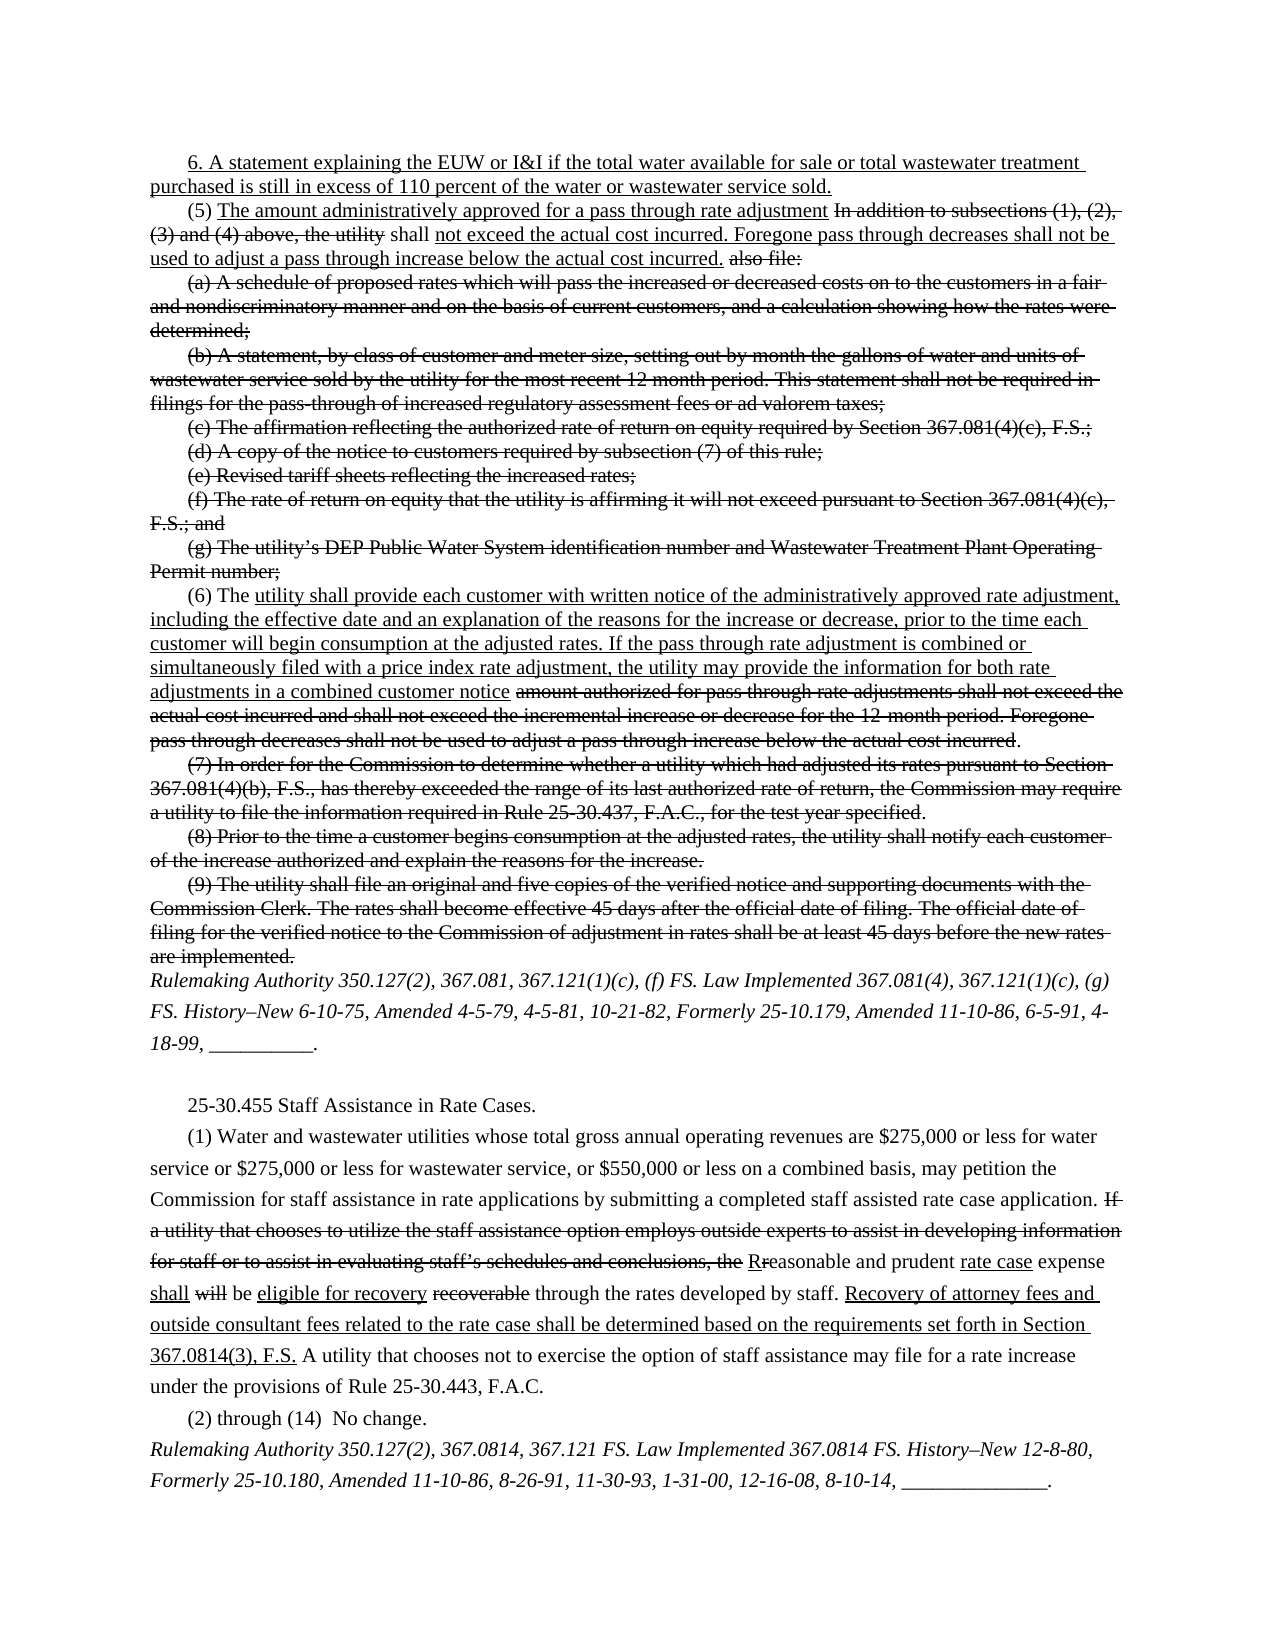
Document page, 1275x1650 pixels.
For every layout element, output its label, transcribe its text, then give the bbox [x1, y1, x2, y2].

text (a) A schedule of proposed rates which will pass the increased or decreased costs on to the customers in a fair and nondiscriminatory manner and on the basis of current customers, and a calculation showing how the rates were determined; [150, 270, 1125, 342]
text (2) through (14) No change. [150, 1406, 1125, 1430]
text (5) The amount administratively approved for a pass through rate adjustment In addition to subsections (1), (2), (3) and (4) above, the utility shall not exceed the actual cost incurred. Foregone pass through decreases shall not be used to adjust a pass through increase below the actual cost incurred. also file: [150, 198, 1125, 270]
text (b) A statement, by class of customer and meter size, setting out by month the gallons of water and units of wastewater service sold by the utility for the most recent 12 month period. This statement shall not be required in filings for the pass-through of increased regulatory assessment fees or ad valorem taxes; [150, 342, 1125, 415]
text (f) The rate of return on equity that the utility is affirming it will not exceed pursuant to Section 367.081(4)(c), F.S.; and [150, 487, 1125, 535]
text Rulemaking Authority 350.127(2), 367.0814, 367.121 FS. Law Implemented 367.0814 FS. History–New 12-8-80, Formerly 25-10.180, Amended 11-10-86, 8-26-91, 11-30-93, 1-31-00, 12-16-08, 8-10-14, ______________. [150, 1437, 1125, 1492]
text 6. A statement explaining the EUW or I&I if the total water available for sale or total wastewater treatment purchased is still in excess of 110 percent of the water or wastewater service sold. [150, 150, 1125, 198]
text (g) The utility’s DEP Public Water System identification number and Wastewater Treatment Plant Operating Permit number; [150, 535, 1125, 583]
text Rulemaking Authority 350.127(2), 367.081, 367.121(1)(c), (f) FS. Law Implemented 367.081(4), 367.121(1)(c), (g) FS. History–New 6-10-75, Amended 4-5-79, 4-5-81, 10-21-82, Formerly 25-10.179, Amended 11-10-86, 6-5-91, 4-18-99, __________. [150, 968, 1125, 1055]
text (e) Revised tariff sheets reflecting the increased rates; [150, 463, 1125, 487]
text (c) The affirmation reflecting the authorized rate of return on equity required by Section 367.081(4)(c), F.S.; [150, 415, 1125, 439]
text (8) Prior to the time a customer begins consumption at the adjusted rates, the utility shall notify each customer of the increase authorized and explain the reasons for the increase. [150, 824, 1125, 872]
text 25-30.455 Staff Assistance in Rate Cases. [150, 1093, 1125, 1117]
text (9) The utility shall file an original and five copies of the verified notice and supporting documents with the Commission Clerk. The rates shall become effective 45 days after the official date of filing. The official date of filing for the verified notice to the Commission of adjustment in rates shall be at least 45 days before the new rates are implemented. [150, 872, 1125, 968]
text (d) A copy of the notice to customers required by subsection (7) of this rule; [150, 439, 1125, 463]
text (1) Water and wastewater utilities whose total gross annual operating revenues are $275,000 or less for water service or $275,000 or less for wastewater service, or $550,000 or less on a combined basis, may petition the Commission for staff assistance in rate applications by submitting a completed staff assisted rate case application. If a utility that chooses to utilize the staff assistance option employs outside experts to assist in developing information for staff or to assist in evaluating staff’s schedules and conclusions, the Rreasonable and prudent rate case expense shall will be eligible for recovery recoverable through the rates developed by staff. Recovery of attorney fees and outside consultant fees related to the rate case shall be determined based on the requirements set forth in Section 367.0814(3), F.S. A utility that chooses not to exercise the option of staff assistance may file for a rate increase under the provisions of Rule 25-30.443, F.A.C. [150, 1124, 1125, 1398]
text (6) The utility shall provide each customer with written notice of the administratively approved rate adjustment, including the effective date and an explanation of the reasons for the increase or decrease, prior to the time each customer will begin consumption at the adjusted rates. If the pass through rate adjustment is combined or simultaneously filed with a price index rate adjustment, the utility may provide the information for both rate adjustments in a combined customer notice amount authorized for pass through rate adjustments shall not exceed the actual cost incurred and shall not exceed the incremental increase or decrease for the 12-month period. Foregone pass through decreases shall not be used to adjust a pass through increase below the actual cost incurred. [150, 583, 1125, 752]
text (7) In order for the Commission to determine whether a utility which had adjusted its rates pursuant to Section 367.081(4)(b), F.S., has thereby exceeded the range of its last authorized rate of return, the Commission may require a utility to file the information required in Rule 25-30.437, F.A.C., for the test year specified. [150, 752, 1125, 824]
